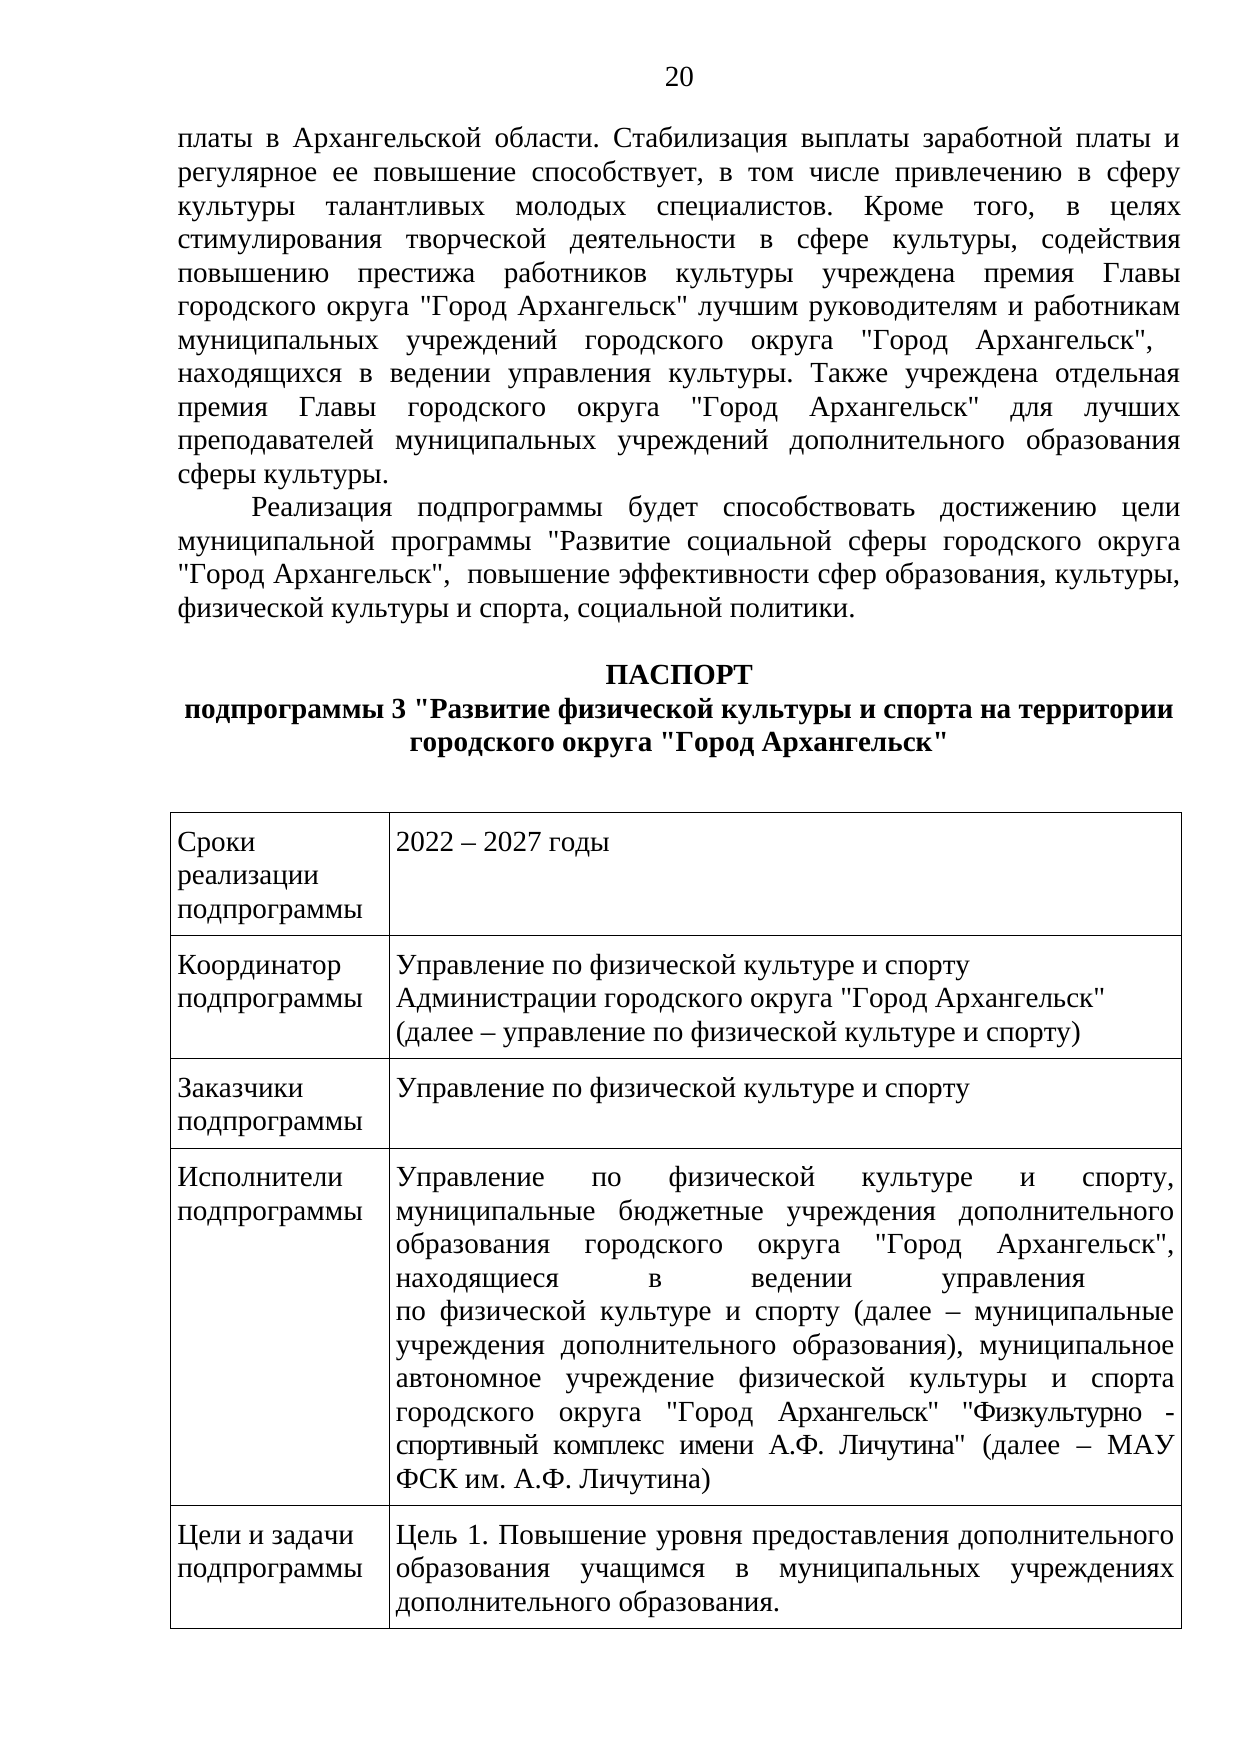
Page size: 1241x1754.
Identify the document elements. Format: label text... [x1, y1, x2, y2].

table_cell Управление по физической культуре и спорту, муниципальные бюджетные учреждения дополнительного образования городского округа "Город Архангельск", находящиеся в ведении управления по физической культуре и спорту (далее – муниципальные учреждения дополнительного образования), муниципальное автономное учреждение физической культуры и спорта городского округа "Город Архангельск" "Физкультурно - спортивный комплекс имени А.Ф. Личутина" (далее – МАУ ФСК им. А.Ф. Личутина) [390, 1149, 1181, 1505]
table_cell Управление по физической культуре и спорту [390, 1059, 1181, 1147]
table_cell Заказчики подпрограммы [171, 1059, 389, 1147]
text Реализация подпрограммы будет способствовать достижению цели муниципальной программы "Развитие социальной сферы городского округа "Город Архангельск", повышение эффективности сфер образования, культуры, физической культуры и спорта, социальной политики. [177, 489, 1181, 624]
table_header 2022 – 2027 годы [390, 813, 1181, 935]
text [177, 121, 1181, 489]
table_cell Координатор подпрограммы [171, 936, 389, 1058]
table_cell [390, 1506, 1181, 1628]
text ПАСПОРТ [177, 657, 1181, 691]
table_cell Управление по физической культуре и спорту Администрации городского округа "Город Архангельск" (далее – управление по физической культуре и спорту) [390, 936, 1181, 1058]
table_cell Исполнители подпрограммы [171, 1149, 389, 1505]
table_header Сроки реализации подпрограммы [171, 813, 389, 935]
text подпрограммы 3 "Развитие физической культуры и спорта на территории городского округа "Город Архангельск" [177, 691, 1181, 758]
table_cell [171, 1506, 389, 1628]
